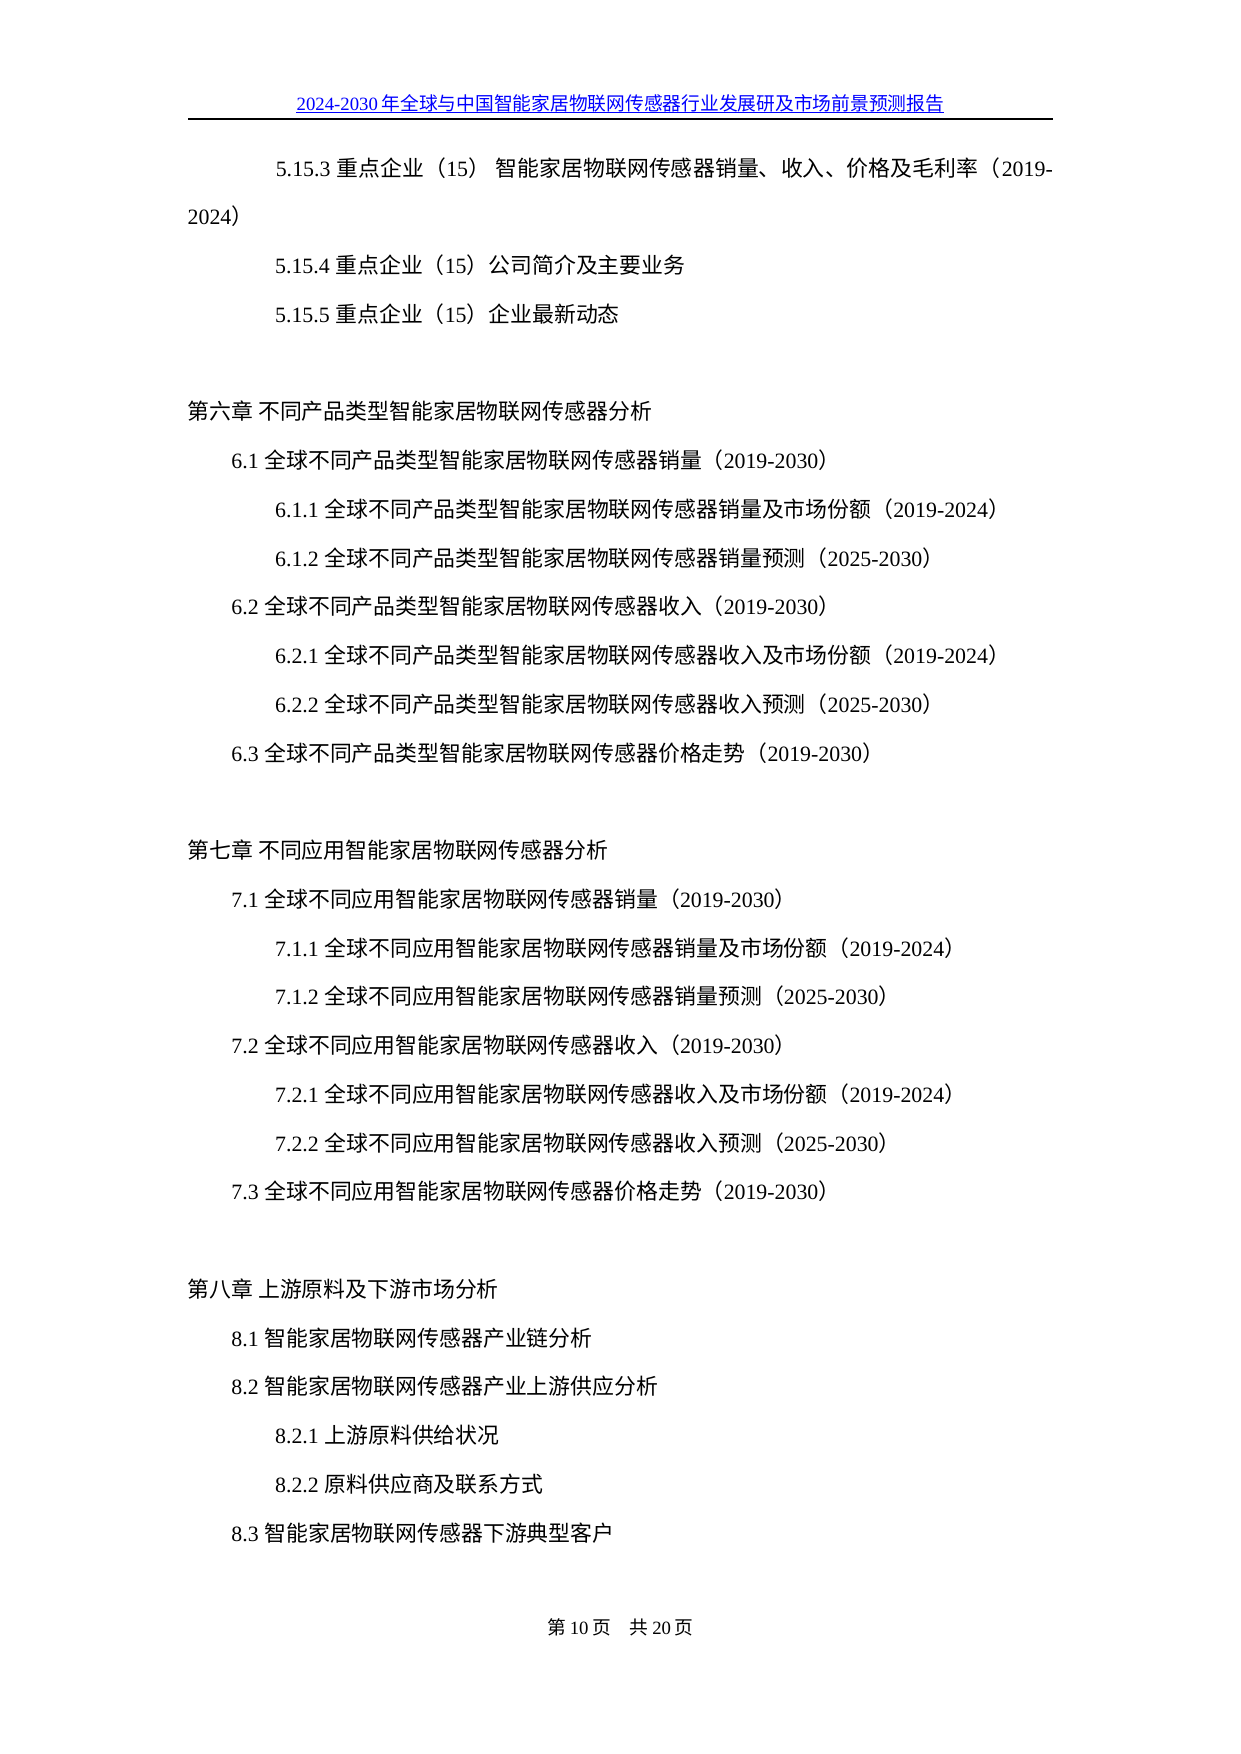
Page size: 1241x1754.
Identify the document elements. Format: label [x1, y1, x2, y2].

text [187, 150, 1053, 1548]
